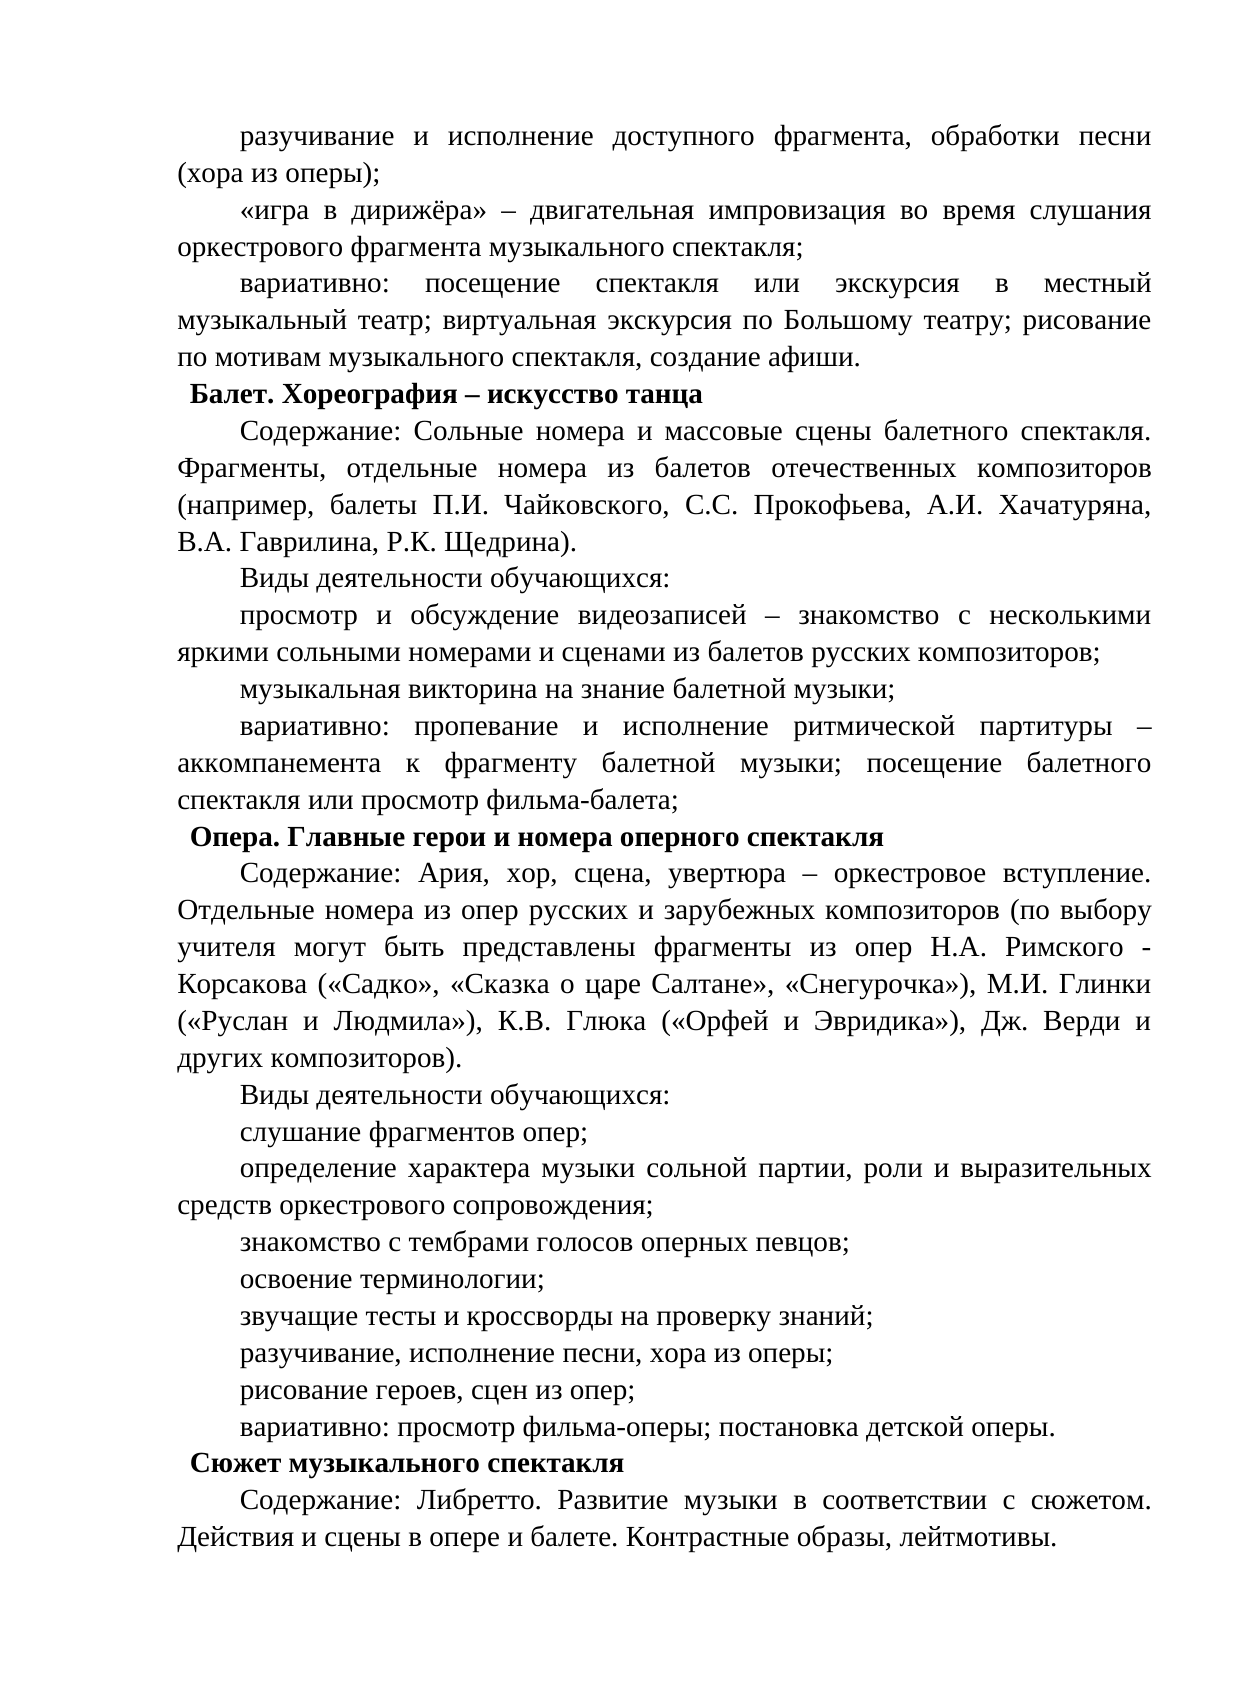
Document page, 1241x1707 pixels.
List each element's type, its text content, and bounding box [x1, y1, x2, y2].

text разучивание, исполнение песни, хора из оперы; [177, 1335, 1152, 1368]
text просмотр и обсуждение видеозаписей – знакомство с несколькими яркими сольными номерами и сценами из балетов русских композиторов; [177, 597, 1152, 668]
text Виды деятельности обучающихся: [177, 561, 1152, 594]
text вариативно: просмотр фильма-оперы; постановка детской оперы. [177, 1409, 1152, 1442]
text Опера. Главные герои и номера оперного спектакля [189, 819, 1152, 852]
text вариативно: посещение спектакля или экскурсия в местный музыкальный театр; виртуальная экскурсия по Большому театру; рисование по мотивам музыкального спектакля, создание афиши. [177, 266, 1152, 373]
text Содержание: Сольные номера и массовые сцены балетного спектакля. Фрагменты, отдельные номера из балетов отечественных композиторов (например, балеты П.И. Чайковского, С.С. Прокофьева, А.И. Хачатуряна, В.А. Гаврилина, Р.К. Щедрина). [177, 413, 1152, 557]
text рисование героев, сцен из опер; [177, 1372, 1152, 1405]
text Содержание: Ария, хор, сцена, увертюра – оркестровое вступление. Отдельные номера из опер русских и зарубежных композиторов (по выбору учителя могут быть представлены фрагменты из опер Н.А. Римского -Корсакова («Садко», «Сказка о царе Салтане», «Снегурочка»), М.И. Глинки («Руслан и Людмила»), К.В. Глюка («Орфей и Эвридика»), Дж. Верди и других композиторов). [177, 856, 1152, 1073]
text Сюжет музыкального спектакля [189, 1446, 1152, 1479]
text освоение терминологии; [177, 1261, 1152, 1295]
text слушание фрагментов опер; [177, 1114, 1152, 1147]
text звучащие тесты и кроссворды на проверку знаний; [177, 1298, 1152, 1332]
text вариативно: пропевание и исполнение ритмической партитуры – аккомпанемента к фрагменту балетной музыки; посещение балетного спектакля или просмотр фильма-балета; [177, 708, 1152, 815]
text знакомство с тембрами голосов оперных певцов; [177, 1224, 1152, 1258]
text разучивание и исполнение доступного фрагмента, обработки песни (хора из оперы); [177, 118, 1152, 188]
text Виды деятельности обучающихся: [177, 1077, 1152, 1110]
text определение характера музыки сольной партии, роли и выразительных средств оркестрового сопровождения; [177, 1151, 1152, 1221]
text Содержание: Либретто. Развитие музыки в соответствии с сюжетом. Действия и сцены в опере и балете. Контрастные образы, лейтмотивы. [177, 1482, 1152, 1553]
text Балет. Хореография – искусство танца [189, 376, 1152, 410]
text «игра в дирижёра» – двигательная импровизация во время слушания оркестрового фрагмента музыкального спектакля; [177, 192, 1152, 262]
text музыкальная викторина на знание балетной музыки; [177, 671, 1152, 705]
